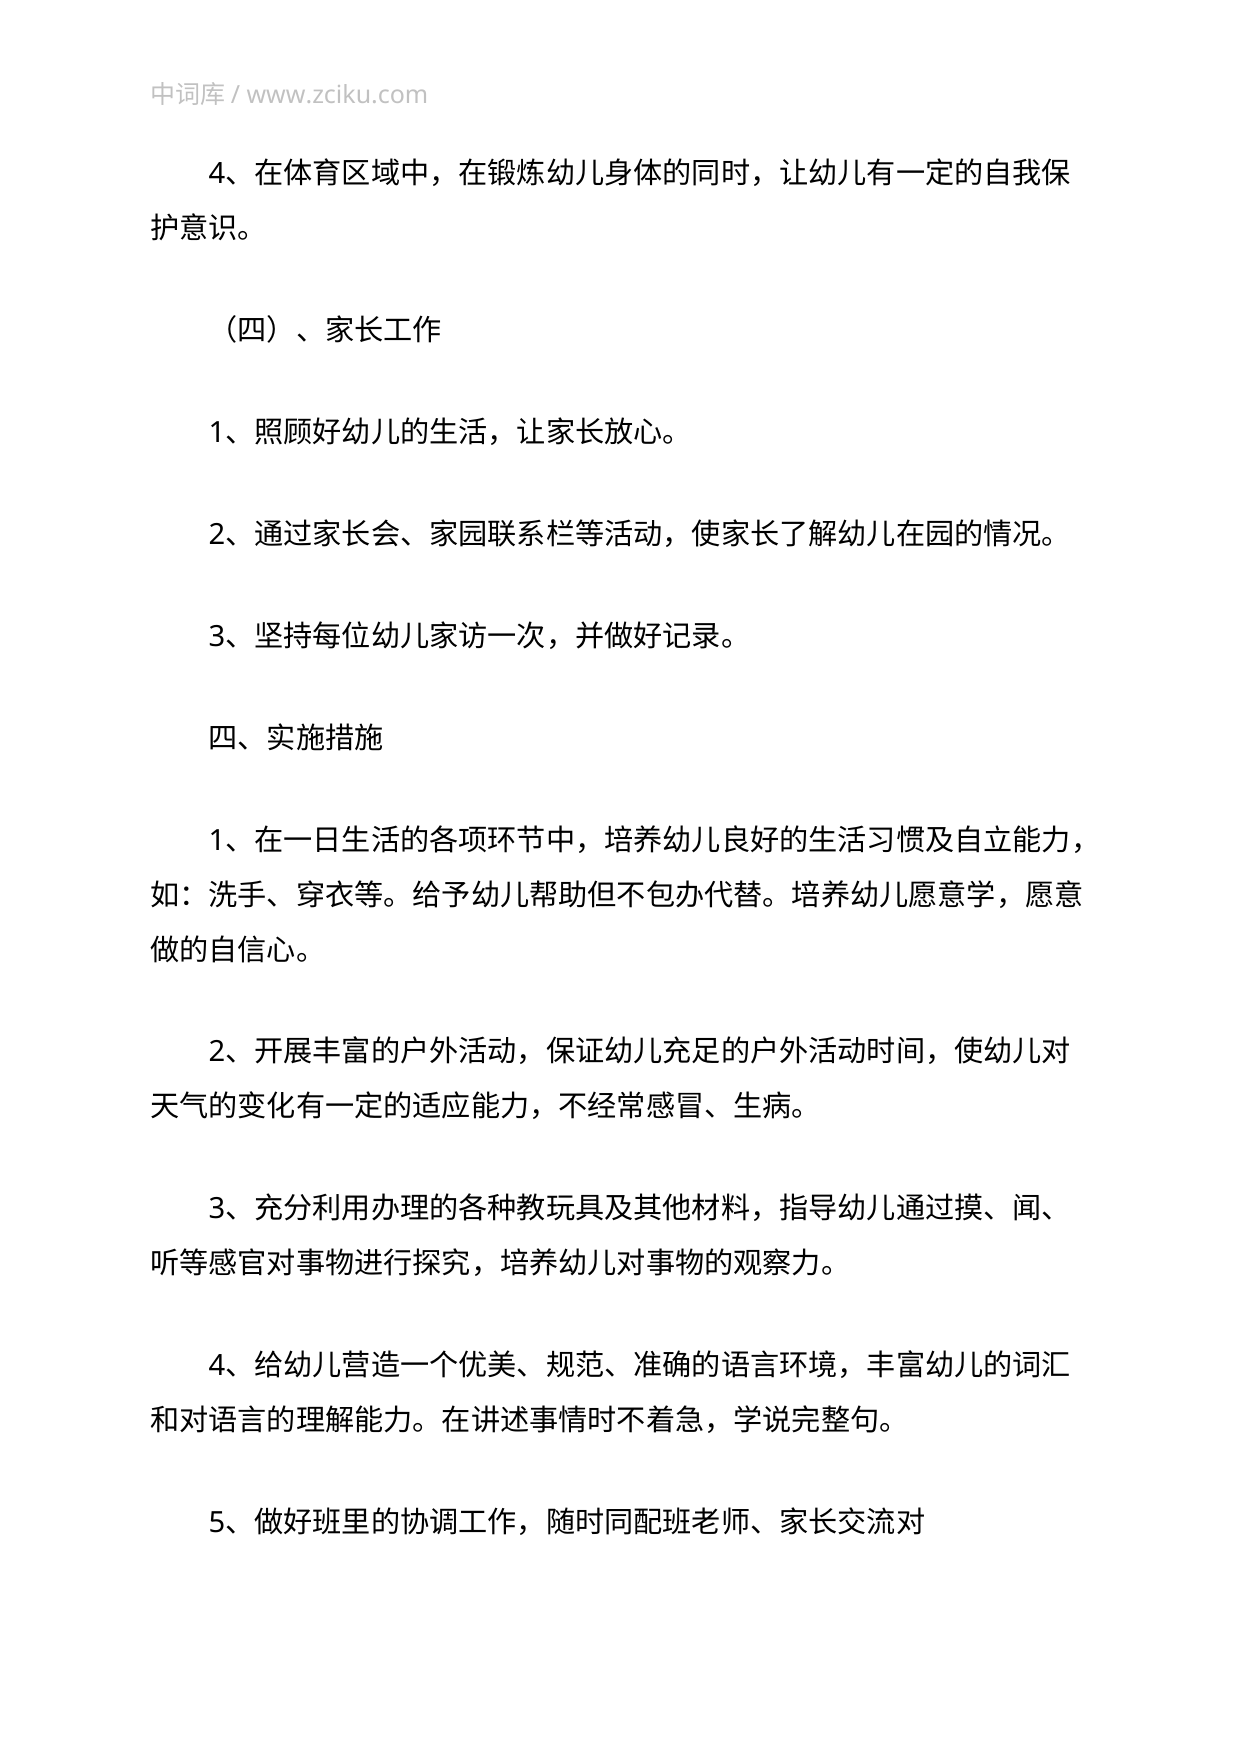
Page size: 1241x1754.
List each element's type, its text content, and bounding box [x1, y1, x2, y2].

text 4、在体育区域中，在锻炼幼儿身体的同时，让幼儿有一定的自我保护意识。 [150, 150, 1090, 247]
text 3、充分利用办理的各种教玩具及其他材料，指导幼儿通过摸、闻、听等感官对事物进行探究，培养幼儿对事物的观察力。 [150, 1185, 1090, 1282]
text 1、在一日生活的各项环节中，培养幼儿良好的生活习惯及自立能力，如：洗手、穿衣等。给予幼儿帮助但不包办代替。培养幼儿愿意学，愿意做的自信心。 [150, 816, 1090, 968]
text 2、通过家长会、家园联系栏等活动，使家长了解幼儿在园的情况。 [150, 511, 1090, 553]
text 3、坚持每位幼儿家访一次，并做好记录。 [150, 612, 1090, 655]
text 1、照顾好幼儿的生活，让家长放心。 [150, 408, 1090, 451]
text （四）、家长工作 [150, 307, 1090, 349]
text 2、开展丰富的户外活动，保证幼儿充足的户外活动时间，使幼儿对天气的变化有一定的适应能力，不经常感冒、生病。 [150, 1028, 1090, 1125]
text 四、实施措施 [150, 714, 1090, 757]
text 5、做好班里的协调工作，随时同配班老师、家长交流对 [150, 1498, 1090, 1541]
text 4、给幼儿营造一个优美、规范、准确的语言环境，丰富幼儿的词汇和对语言的理解能力。在讲述事情时不着急，学说完整句。 [150, 1341, 1090, 1439]
